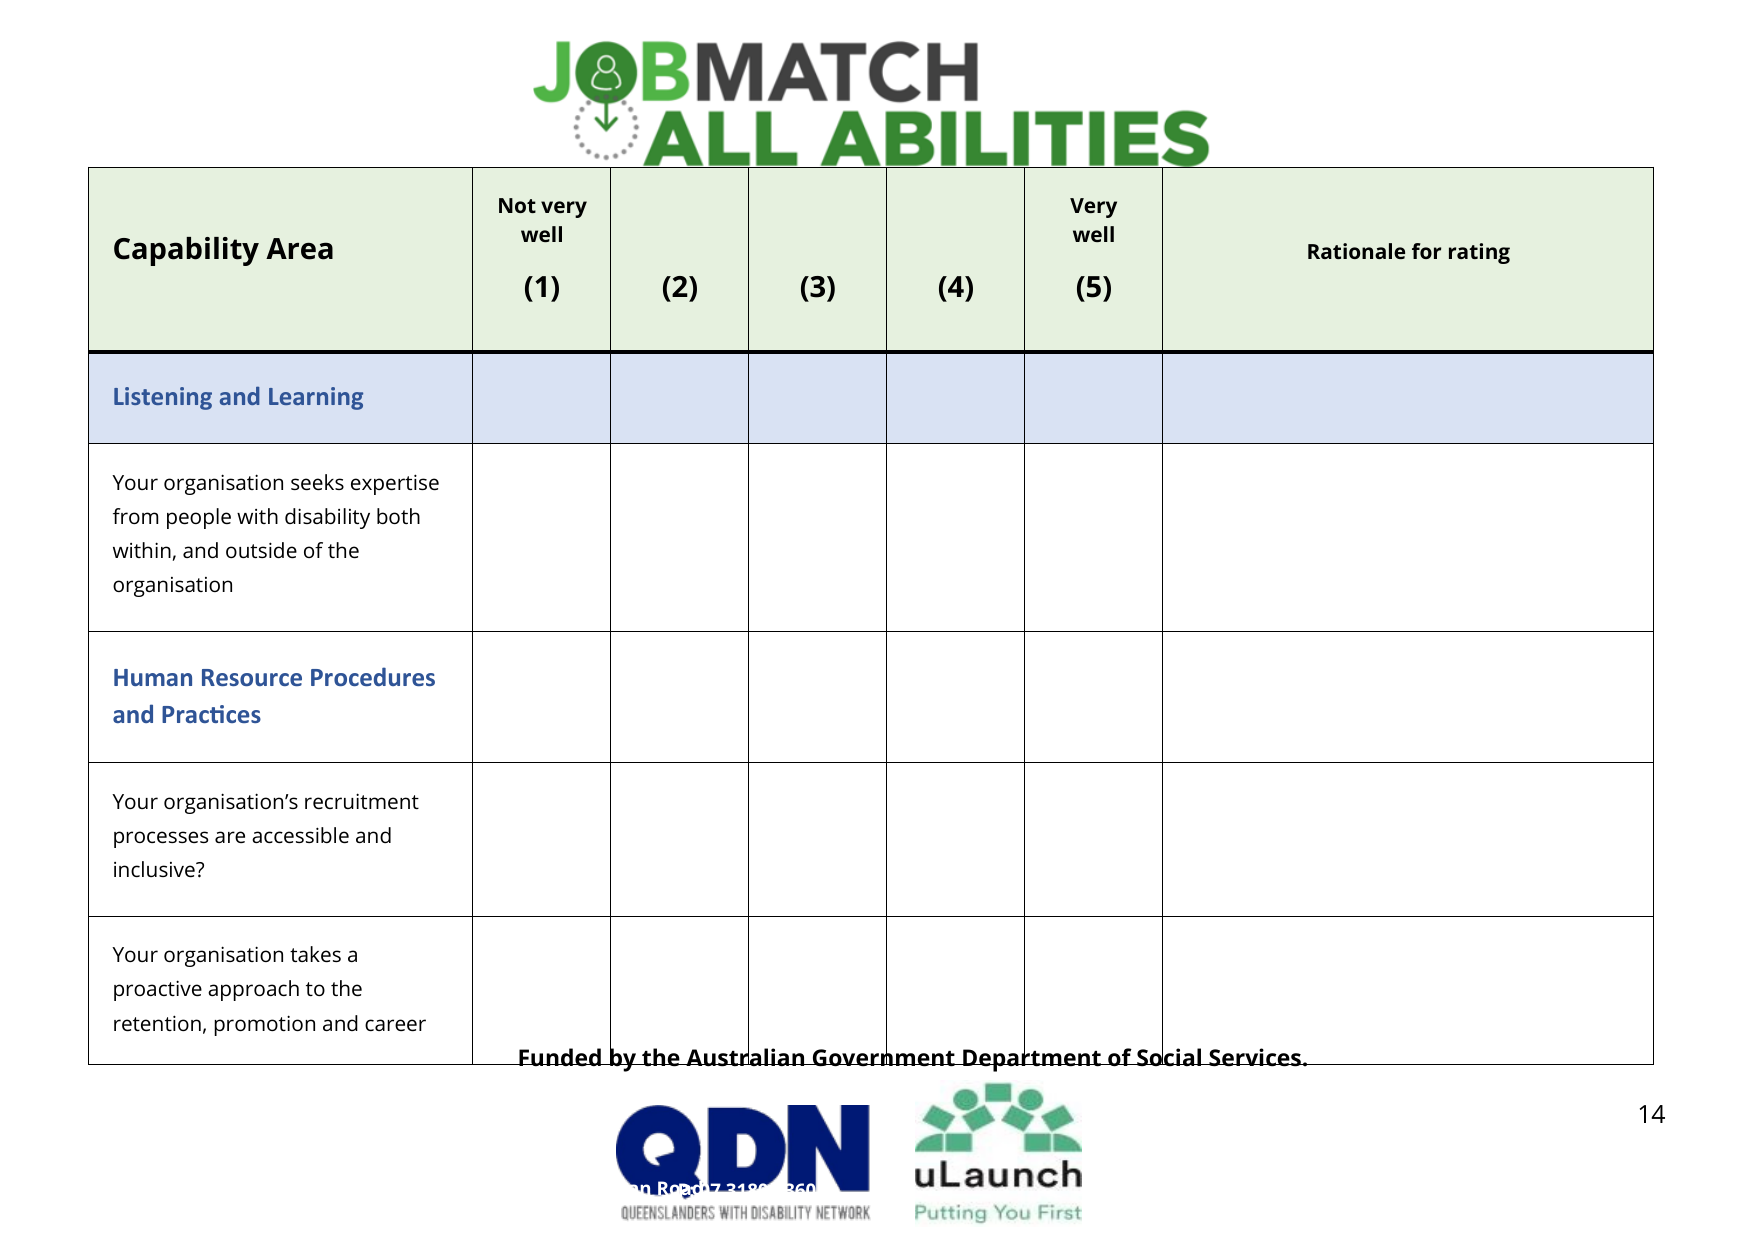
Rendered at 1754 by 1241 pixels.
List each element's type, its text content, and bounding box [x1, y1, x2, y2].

table_header (2) [611, 168, 748, 350]
table_cell [1025, 632, 1162, 762]
table_cell [473, 763, 610, 916]
table_cell [1025, 354, 1162, 443]
table_cell [1025, 763, 1162, 916]
table_header Very well (5) [1025, 168, 1162, 350]
table_cell [611, 354, 748, 443]
table_cell Your organisation’s recruitment processes are accessible and inclusive? [89, 763, 472, 916]
picture [533, 14, 1221, 167]
table_header Rationale for rating [1163, 168, 1653, 350]
table_cell Your organisation takes a proactive approach to the retention, promotion and career development of employees with disability? [89, 917, 472, 1064]
table_cell [611, 917, 748, 1064]
table_cell [473, 354, 610, 443]
table_cell [749, 917, 886, 1064]
table_cell Human Resource Procedures and Practices [89, 632, 472, 762]
table_header Not very well (1) [473, 168, 610, 350]
table_cell [887, 917, 1024, 1064]
table_cell [749, 763, 886, 916]
table_cell [749, 444, 886, 631]
table_cell [1163, 444, 1653, 631]
table_cell [1025, 917, 1162, 1064]
table_header (3) [749, 168, 886, 350]
table_cell [887, 444, 1024, 631]
table_cell [1025, 444, 1162, 631]
table_cell [611, 444, 748, 631]
table_cell [1163, 763, 1653, 916]
table_cell [473, 444, 610, 631]
picture [616, 1105, 871, 1222]
table_cell [473, 917, 610, 1064]
table_cell [749, 354, 886, 443]
picture [915, 1080, 1082, 1227]
table_cell [473, 632, 610, 762]
table_cell [749, 632, 886, 762]
table_cell [611, 632, 748, 762]
table_cell [887, 354, 1024, 443]
table_header Capability Area [89, 168, 472, 350]
table_cell [1163, 917, 1653, 1064]
table_cell [1163, 632, 1653, 762]
table_cell [887, 763, 1024, 916]
table_cell Your organisation seeks expertise from people with disability both within, and outside of the organisation [89, 444, 472, 631]
table_cell Listening and Learning [89, 354, 472, 443]
table_cell [887, 632, 1024, 762]
table_header (4) [887, 168, 1024, 350]
table_cell [611, 763, 748, 916]
table_cell [1163, 354, 1653, 443]
